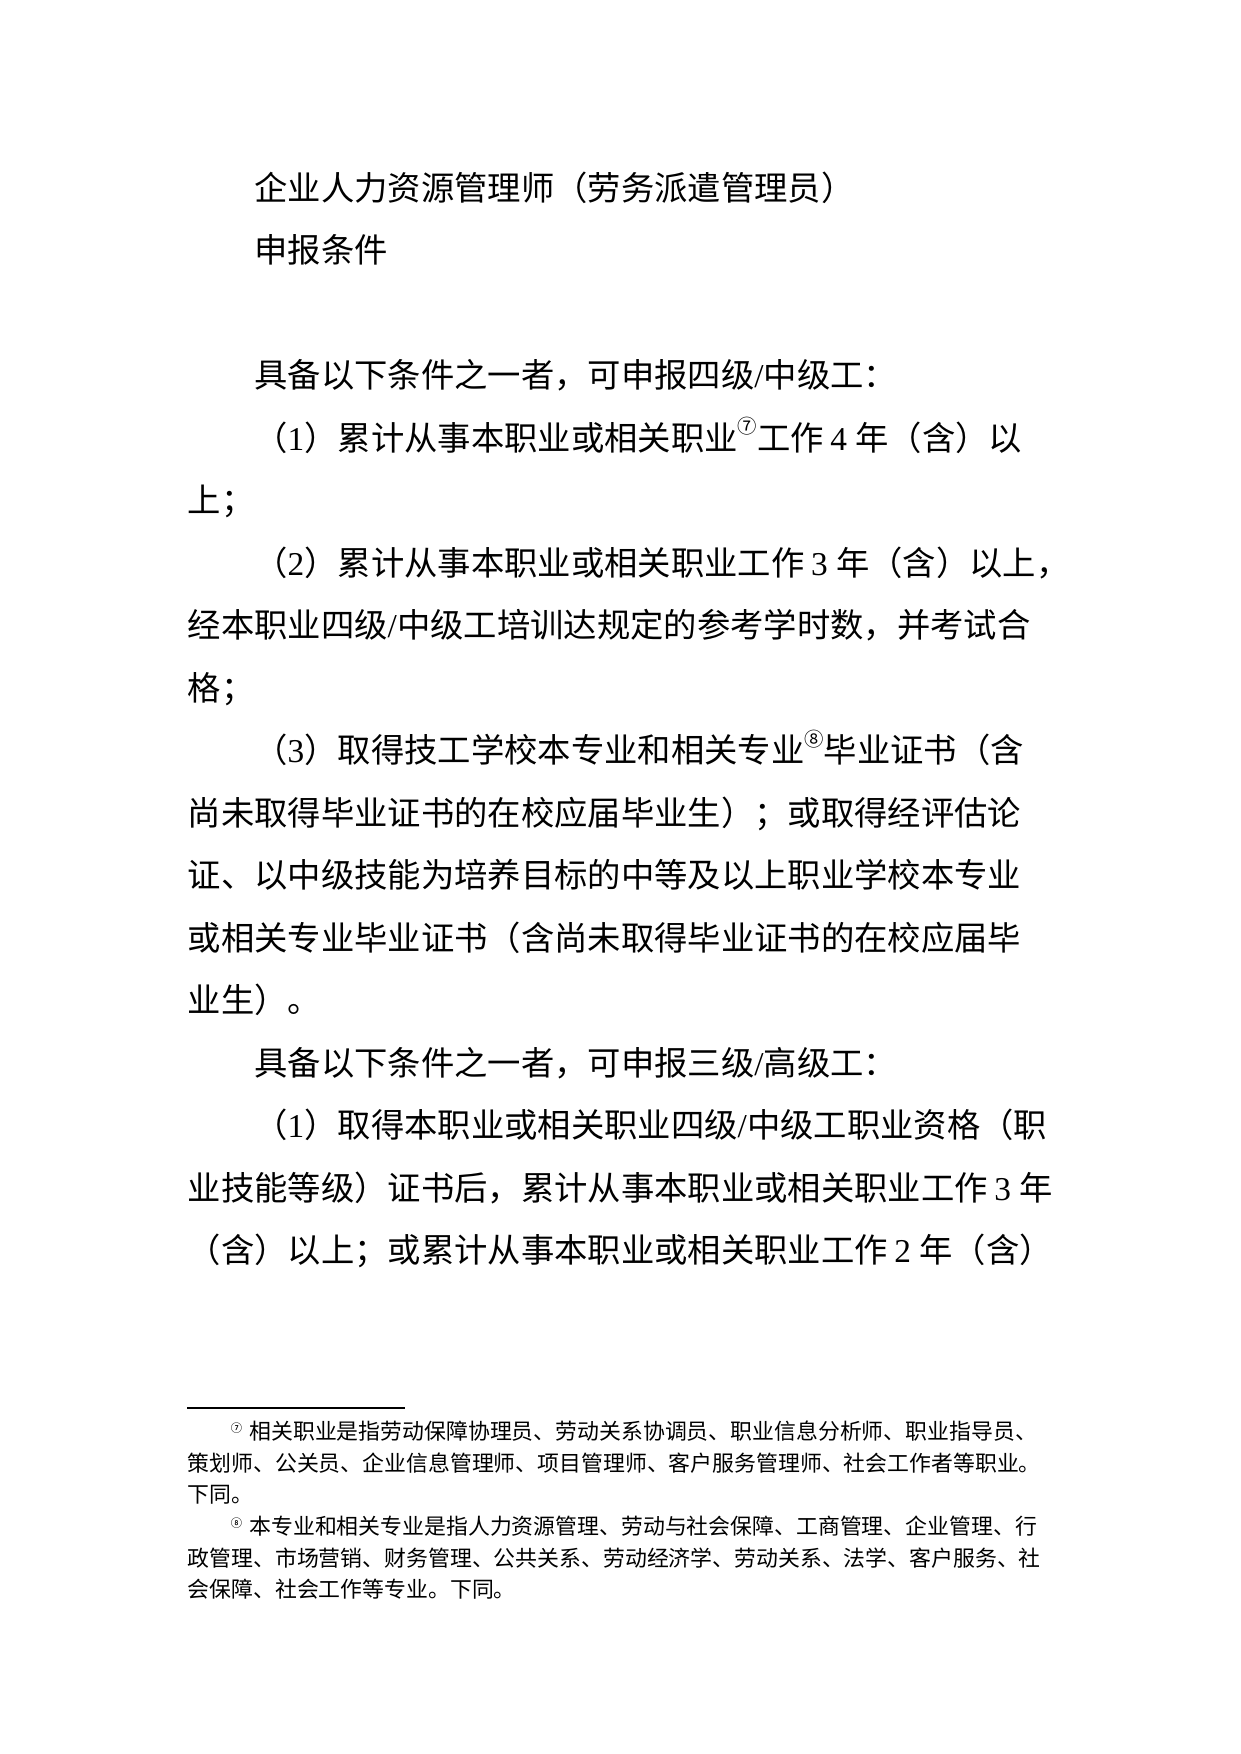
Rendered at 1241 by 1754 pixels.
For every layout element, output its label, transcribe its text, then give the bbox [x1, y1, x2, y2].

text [187, 1087, 1053, 1275]
text （2）累计从事本职业或相关职业工作3 年（含）以上，经本职业四级/中级工培训达规定的参考学时数，并考试合格； [187, 525, 1053, 712]
text （1）累计从事本职业或相关职业工作4 年（含）以上； [187, 400, 1053, 525]
text 具备以下条件之一者，可申报四级/中级工： [187, 337, 1053, 400]
text 申报条件 [187, 212, 1053, 275]
text 具备以下条件之一者，可申报三级/高级工： [187, 1025, 1053, 1087]
text （3）取得技工学校本专业和相关专业毕业证书（含尚未取得毕业证书的在校应届毕业生）；或取得经评估论证、以中级技能为培养目标的中等及以上职业学校本专业或相关专业毕业证书（含尚未取得毕业证书的在校应届毕业生）。 [187, 712, 1053, 1025]
text 企业人力资源管理师（劳务派遣管理员） [187, 150, 1053, 212]
